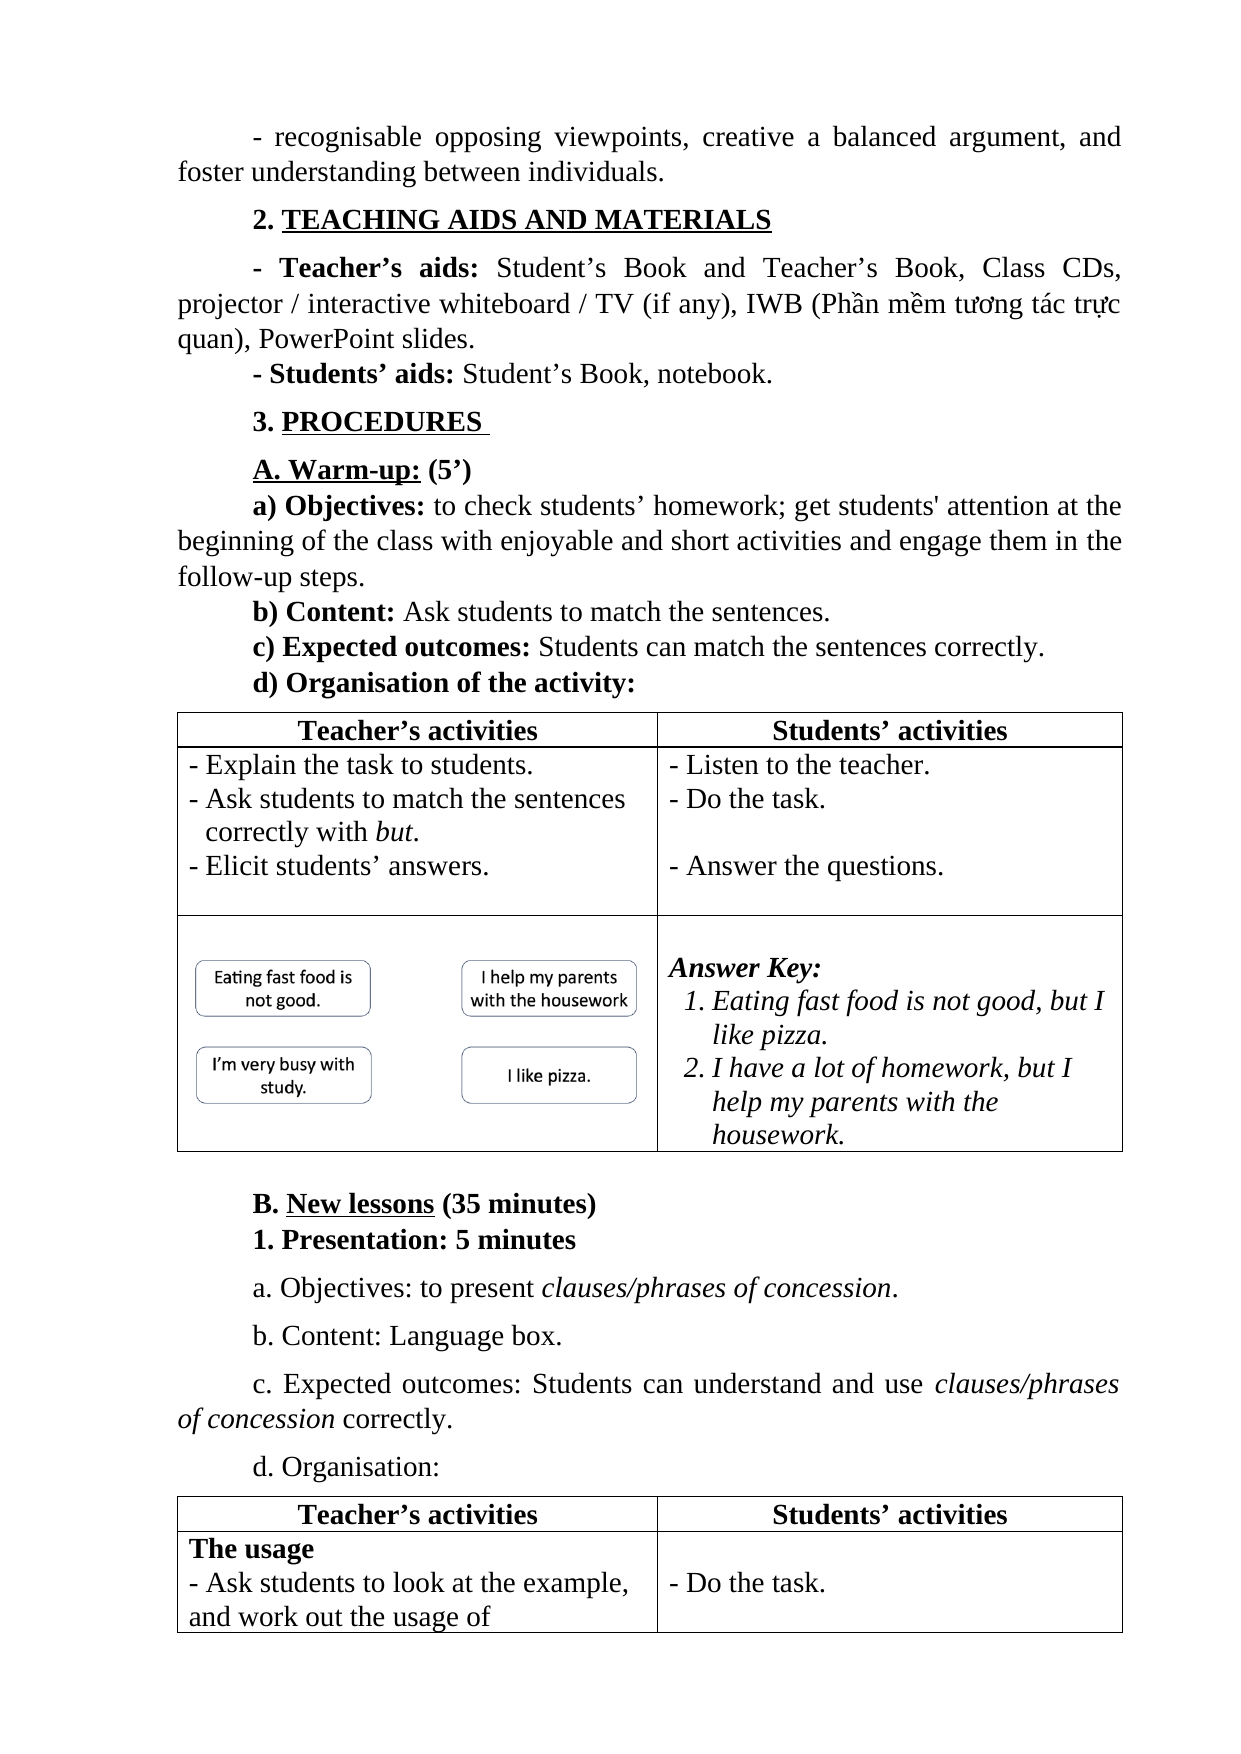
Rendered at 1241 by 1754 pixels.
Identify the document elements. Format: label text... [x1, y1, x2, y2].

text d. Organisation: [177, 1448, 1122, 1483]
text c. Expected outcomes: Students can understand and use clauses/phrases of concession correctly. [177, 1365, 1122, 1436]
text a. Objectives: to present clauses/phrases of concession. [177, 1269, 1122, 1304]
table_header Students’ activities [658, 1497, 1122, 1531]
text A. Warm-up: (5’) [177, 451, 1122, 487]
text d) Organisation of the activity: [177, 664, 1122, 699]
text b. Content: Language box. [177, 1317, 1122, 1352]
text B. New lessons (35 minutes) [177, 1186, 1122, 1221]
text - Teacher’s aids: Student’s Book and Teacher’s Book, Class CDs, projector / interactive whiteboard / TV (if any), IWB (Phần mềm tương tác trực quan), PowerPoint slides. [177, 249, 1122, 356]
text 3. PROCEDURES [177, 403, 1122, 439]
table_cell [178, 916, 657, 1151]
table_cell - Explain the task to students. Ask students to match the sentences correctly with but. Elicit students’ answers. [178, 748, 657, 915]
table_header Teacher’s activities [178, 1497, 657, 1531]
text c) Expected outcomes: Students can match the sentences correctly. [177, 628, 1122, 664]
text - recognisable opposing viewpoints, creative a balanced argument, and foster understanding between individuals. [177, 118, 1122, 189]
text a) Objectives: to check students’ homework; get students' attention at the beginning of the class with enjoyable and short activities and engage them in the follow-up steps. [177, 487, 1122, 593]
table_header Students’ activities [658, 713, 1122, 746]
table_header Teacher’s activities [178, 713, 657, 746]
table_cell Answer Key: Eating fast food is not good, but I like pizza. I have a lot of homework, but I help my parents with the housework. [658, 916, 1122, 1151]
text b) Content: Ask students to match the sentences. [177, 593, 1122, 628]
text - Students’ aids: Student’s Book, notebook. [177, 356, 1122, 391]
text 1. Presentation: 5 minutes [177, 1221, 1122, 1256]
text 2. TEACHING AIDS AND MATERIALS [177, 201, 1122, 237]
table_cell - Listen to the teacher. - Do the task. - Answer the questions. [658, 748, 1122, 915]
picture [188, 949, 647, 1115]
